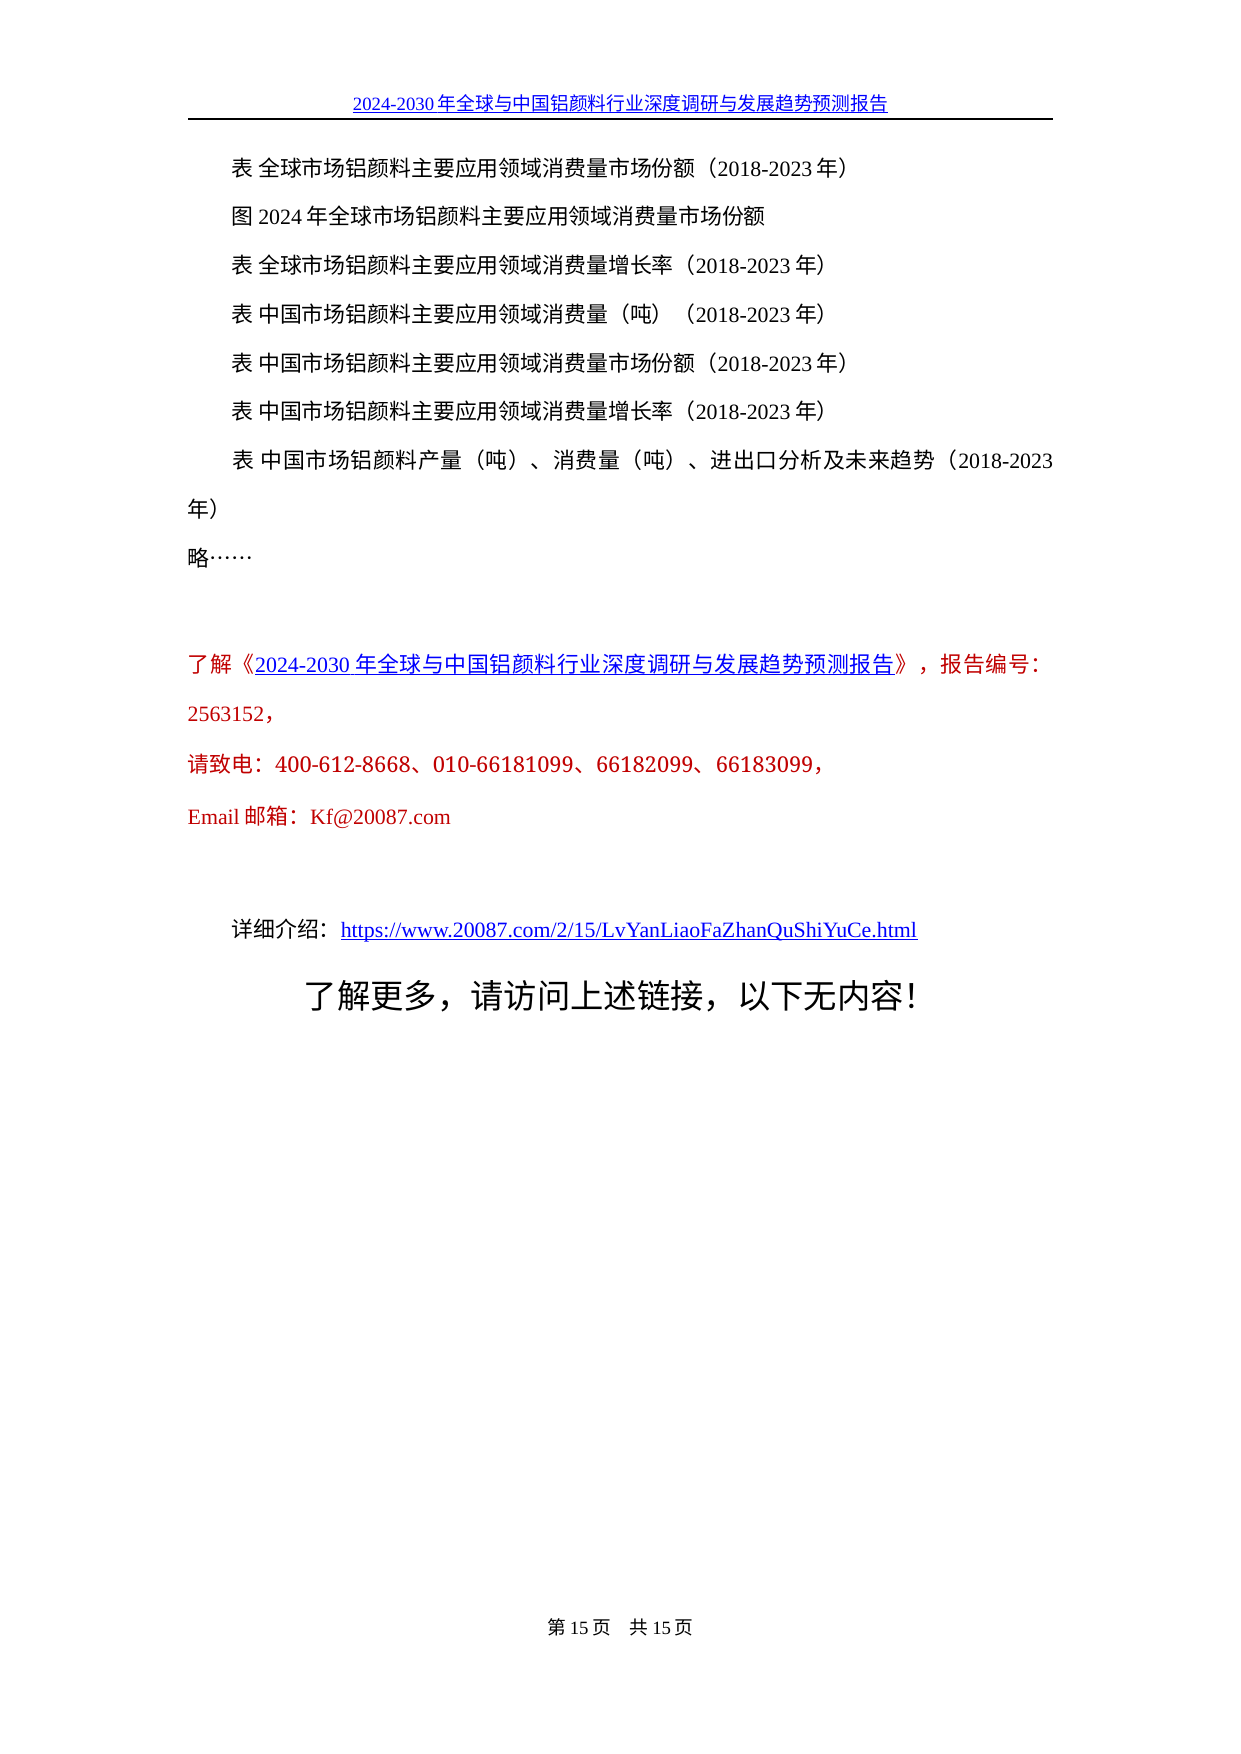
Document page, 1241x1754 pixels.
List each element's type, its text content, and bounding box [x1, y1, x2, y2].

text Email邮箱：Kf@20087.com [187, 798, 1053, 831]
title 了解更多，请访问上述链接，以下无内容！ [187, 961, 1053, 1026]
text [187, 150, 1053, 573]
text 详细介绍：https://www.20087.com/2/15/LvYanLiaoFaZhanQuShiYuCe.html [187, 911, 1053, 944]
text 了解《2024-2030年全球与中国铝颜料行业深度调研与发展趋势预测报告》，报告编号：2563152， [187, 647, 1053, 728]
text 请致电：400-612-8668、010-66181099、66182099、66183099， [187, 747, 1053, 779]
